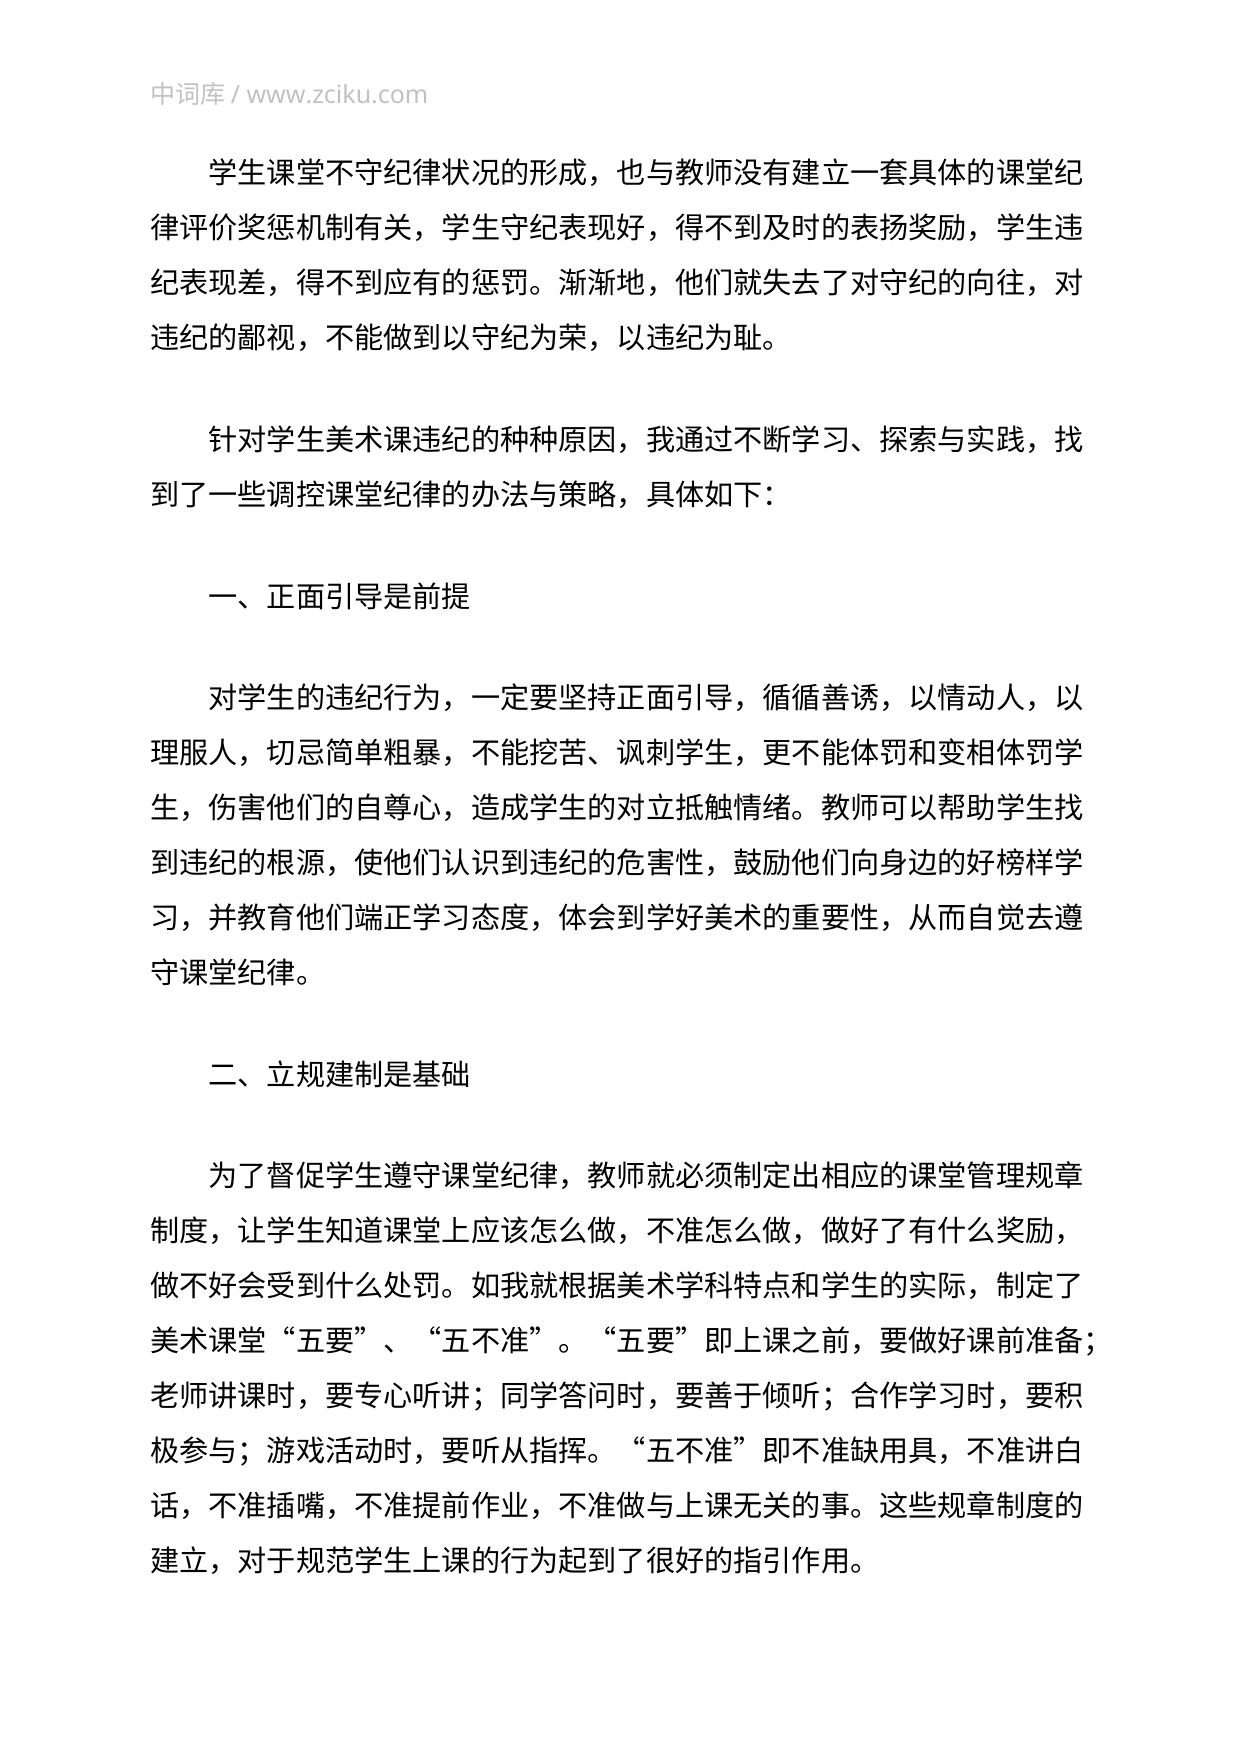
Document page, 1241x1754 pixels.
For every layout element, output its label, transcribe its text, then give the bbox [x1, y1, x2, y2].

text 对学生的违纪行为，一定要坚持正面引导，循循善诱，以情动人，以理服人，切忌简单粗暴，不能挖苦、讽刺学生，更不能体罚和变相体罚学生，伤害他们的自尊心，造成学生的对立抵触情绪。教师可以帮助学生找到违纪的根源，使他们认识到违纪的危害性，鼓励他们向身边的好榜样学习，并教育他们端正学习态度，体会到学好美术的重要性，从而自觉去遵守课堂纪律。 [150, 675, 1090, 992]
text 针对学生美术课违纪的种种原因，我通过不断学习、探索与实践，找到了一些调控课堂纪律的办法与策略，具体如下： [150, 416, 1090, 514]
text 学生课堂不守纪律状况的形成，也与教师没有建立一套具体的课堂纪律评价奖惩机制有关，学生守纪表现好，得不到及时的表扬奖励，学生违纪表现差，得不到应有的惩罚。渐渐地，他们就失去了对守纪的向往，对违纪的鄙视，不能做到以守纪为荣，以违纪为耻。 [150, 150, 1090, 357]
text 二、立规建制是基础 [150, 1051, 1090, 1093]
text 一、正面引导是前提 [150, 573, 1090, 615]
text 为了督促学生遵守课堂纪律，教师就必须制定出相应的课堂管理规章制度，让学生知道课堂上应该怎么做，不准怎么做，做好了有什么奖励，做不好会受到什么处罚。如我就根据美术学科特点和学生的实际，制定了美术课堂“五要”、“五不准”。“五要”即上课之前，要做好课前准备；老师讲课时，要专心听讲；同学答问时，要善于倾听；合作学习时，要积极参与；游戏活动时，要听从指挥。“五不准”即不准缺用具，不准讲白话，不准插嘴，不准提前作业，不准做与上课无关的事。这些规章制度的建立，对于规范学生上课的行为起到了很好的指引作用。 [150, 1153, 1090, 1579]
